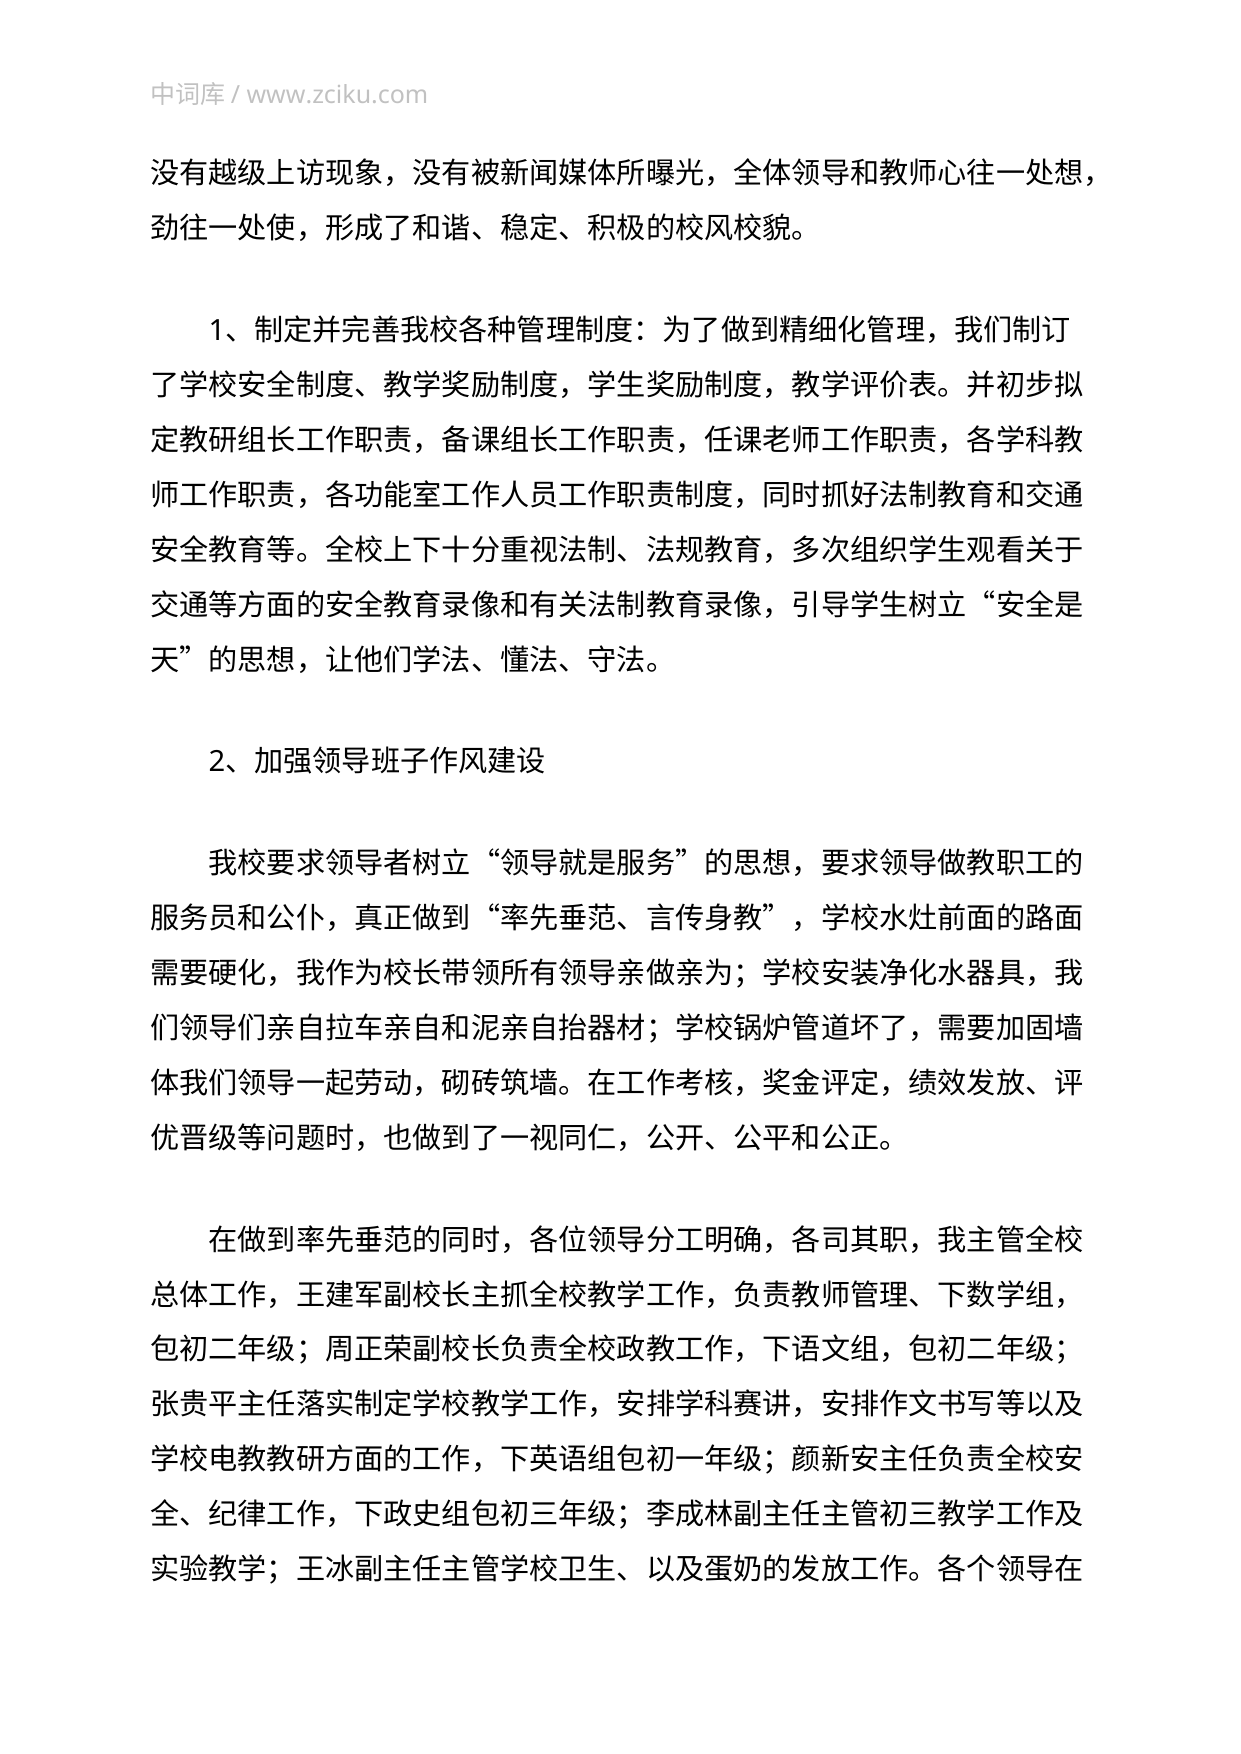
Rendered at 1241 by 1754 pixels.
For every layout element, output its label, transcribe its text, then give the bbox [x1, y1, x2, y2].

text 2、加强领导班子作风建设 [150, 738, 1090, 780]
text 我校要求领导者树立“领导就是服务”的思想，要求领导做教职工的服务员和公仆，真正做到“率先垂范、言传身教”，学校水灶前面的路面需要硬化，我作为校长带领所有领导亲做亲为；学校安装净化水器具，我们领导们亲自拉车亲自和泥亲自抬器材；学校锅炉管道坏了，需要加固墙体我们领导一起劳动，砌砖筑墙。在工作考核，奖金评定，绩效发放、评优晋级等问题时，也做到了一视同仁，公开、公平和公正。 [150, 840, 1090, 1157]
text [150, 150, 1090, 247]
text 1、制定并完善我校各种管理制度：为了做到精细化管理，我们制订了学校安全制度、教学奖励制度，学生奖励制度，教学评价表。并初步拟定教研组长工作职责，备课组长工作职责，任课老师工作职责，各学科教师工作职责，各功能室工作人员工作职责制度，同时抓好法制教育和交通安全教育等。全校上下十分重视法制、法规教育，多次组织学生观看关于交通等方面的安全教育录像和有关法制教育录像，引导学生树立“安全是天”的思想，让他们学法、懂法、守法。 [150, 307, 1090, 678]
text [150, 1216, 1090, 1588]
